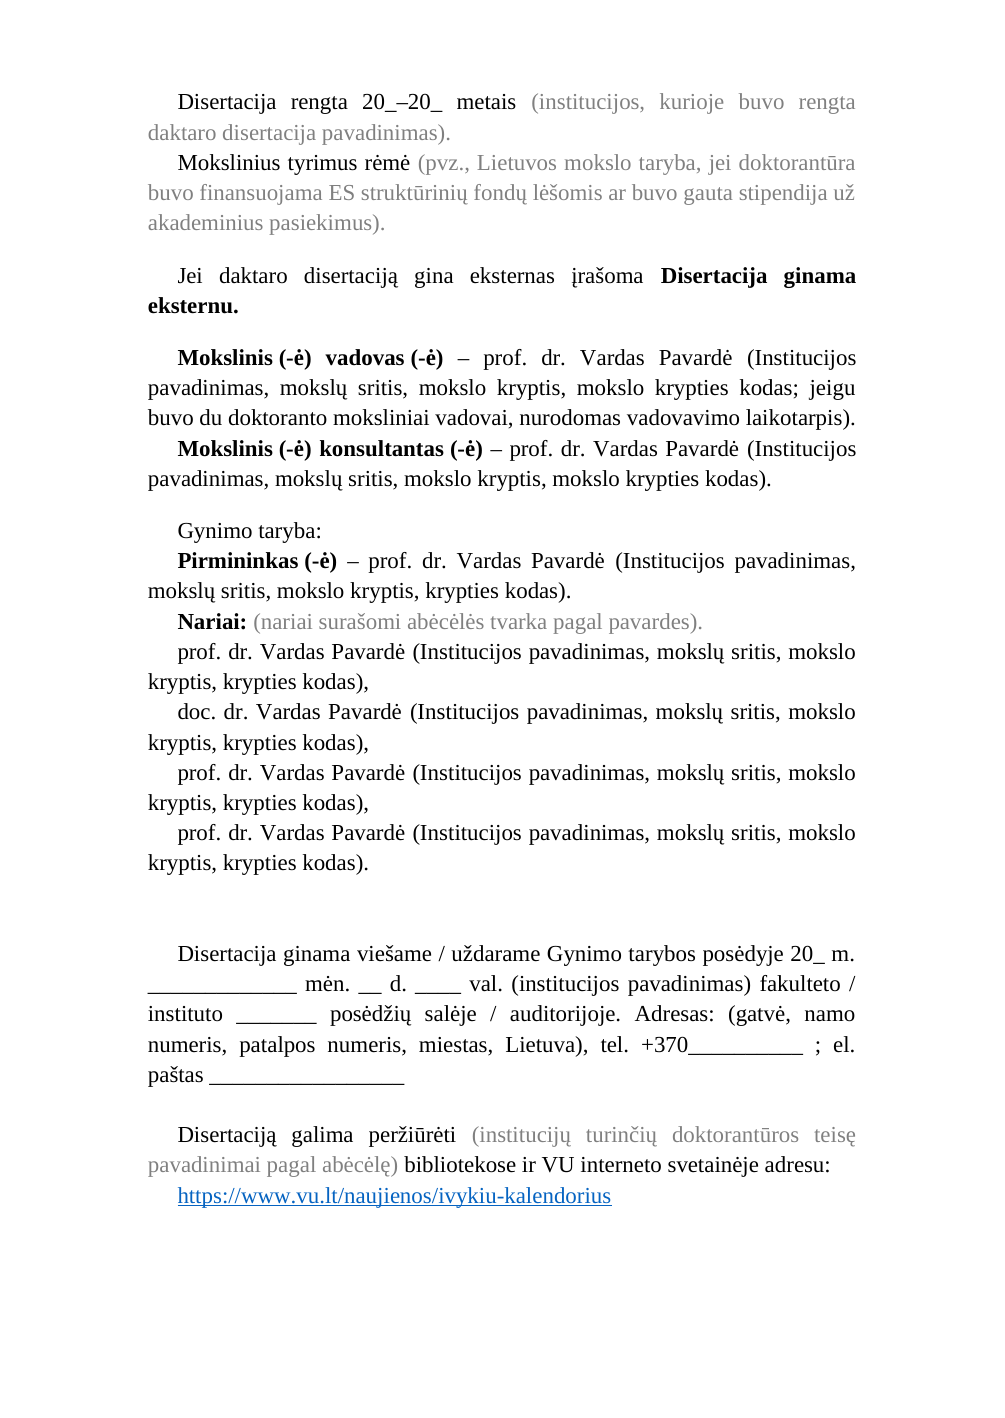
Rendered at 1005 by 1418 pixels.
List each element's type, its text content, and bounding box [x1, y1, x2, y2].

text Jei daktaro disertaciją gina eksternas įrašoma Disertacija ginama eksternu. [148, 262, 856, 318]
text Disertacija ginama viešame / uždarame Gynimo tarybos posėdyje 20_ m. _____________ mėn. __ d. ____ val. (institucijos pavadinimas) fakulteto / instituto _______ posėdžių salėje / auditorijoje. Adresas: (gatvė, namo numeris, patalpos numeris, miestas, Lietuva), tel. +370__________ ; el. paštas _________________ [148, 940, 856, 1087]
text Mokslinis (-ė) konsultantas (-ė) – prof. dr. Vardas Pavardė (Institucijos pavadinimas, mokslų sritis, mokslo kryptis, mokslo krypties kodas). [148, 435, 856, 491]
text https://www.vu.lt/naujienos/ivykiu-kalendorius [148, 1182, 856, 1208]
text prof. dr. Vardas Pavardė (Institucijos pavadinimas, mokslų sritis, mokslo kryptis, krypties kodas), [148, 638, 856, 694]
text Mokslinis (-ė) vadovas (-ė) – prof. dr. Vardas Pavardė (Institucijos pavadinimas, mokslų sritis, mokslo kryptis, mokslo krypties kodas; jeigu buvo du doktoranto moksliniai vadovai, nurodomas vadovavimo laikotarpis). [148, 344, 856, 431]
text prof. dr. Vardas Pavardė (Institucijos pavadinimas, mokslų sritis, mokslo kryptis, krypties kodas). [148, 819, 856, 876]
text Pirmininkas (-ė) – prof. dr. Vardas Pavardė (Institucijos pavadinimas, mokslų sritis, mokslo kryptis, krypties kodas). [148, 547, 856, 604]
text Gynimo taryba: [148, 517, 856, 543]
text doc. dr. Vardas Pavardė (Institucijos pavadinimas, mokslų sritis, mokslo kryptis, krypties kodas), [148, 698, 856, 755]
text prof. dr. Vardas Pavardė (Institucijos pavadinimas, mokslų sritis, mokslo kryptis, krypties kodas), [148, 759, 856, 815]
text Disertaciją galima peržiūrėti (institucijų turinčių doktorantūros teisę pavadinimai pagal abėcėlę) bibliotekose ir VU interneto svetainėje adresu: [148, 1121, 856, 1178]
text Mokslinius tyrimus rėmė (pvz., Lietuvos mokslo taryba, jei doktorantūra buvo finansuojama ES struktūrinių fondų lėšomis ar buvo gauta stipendija už akademinius pasiekimus). [148, 149, 856, 236]
text Disertacija rengta 20_–20_ metais (institucijos, kurioje buvo rengta daktaro disertacija pavadinimas). [148, 89, 856, 145]
text Nariai: (nariai surašomi abėcėlės tvarka pagal pavardes). [148, 608, 856, 634]
